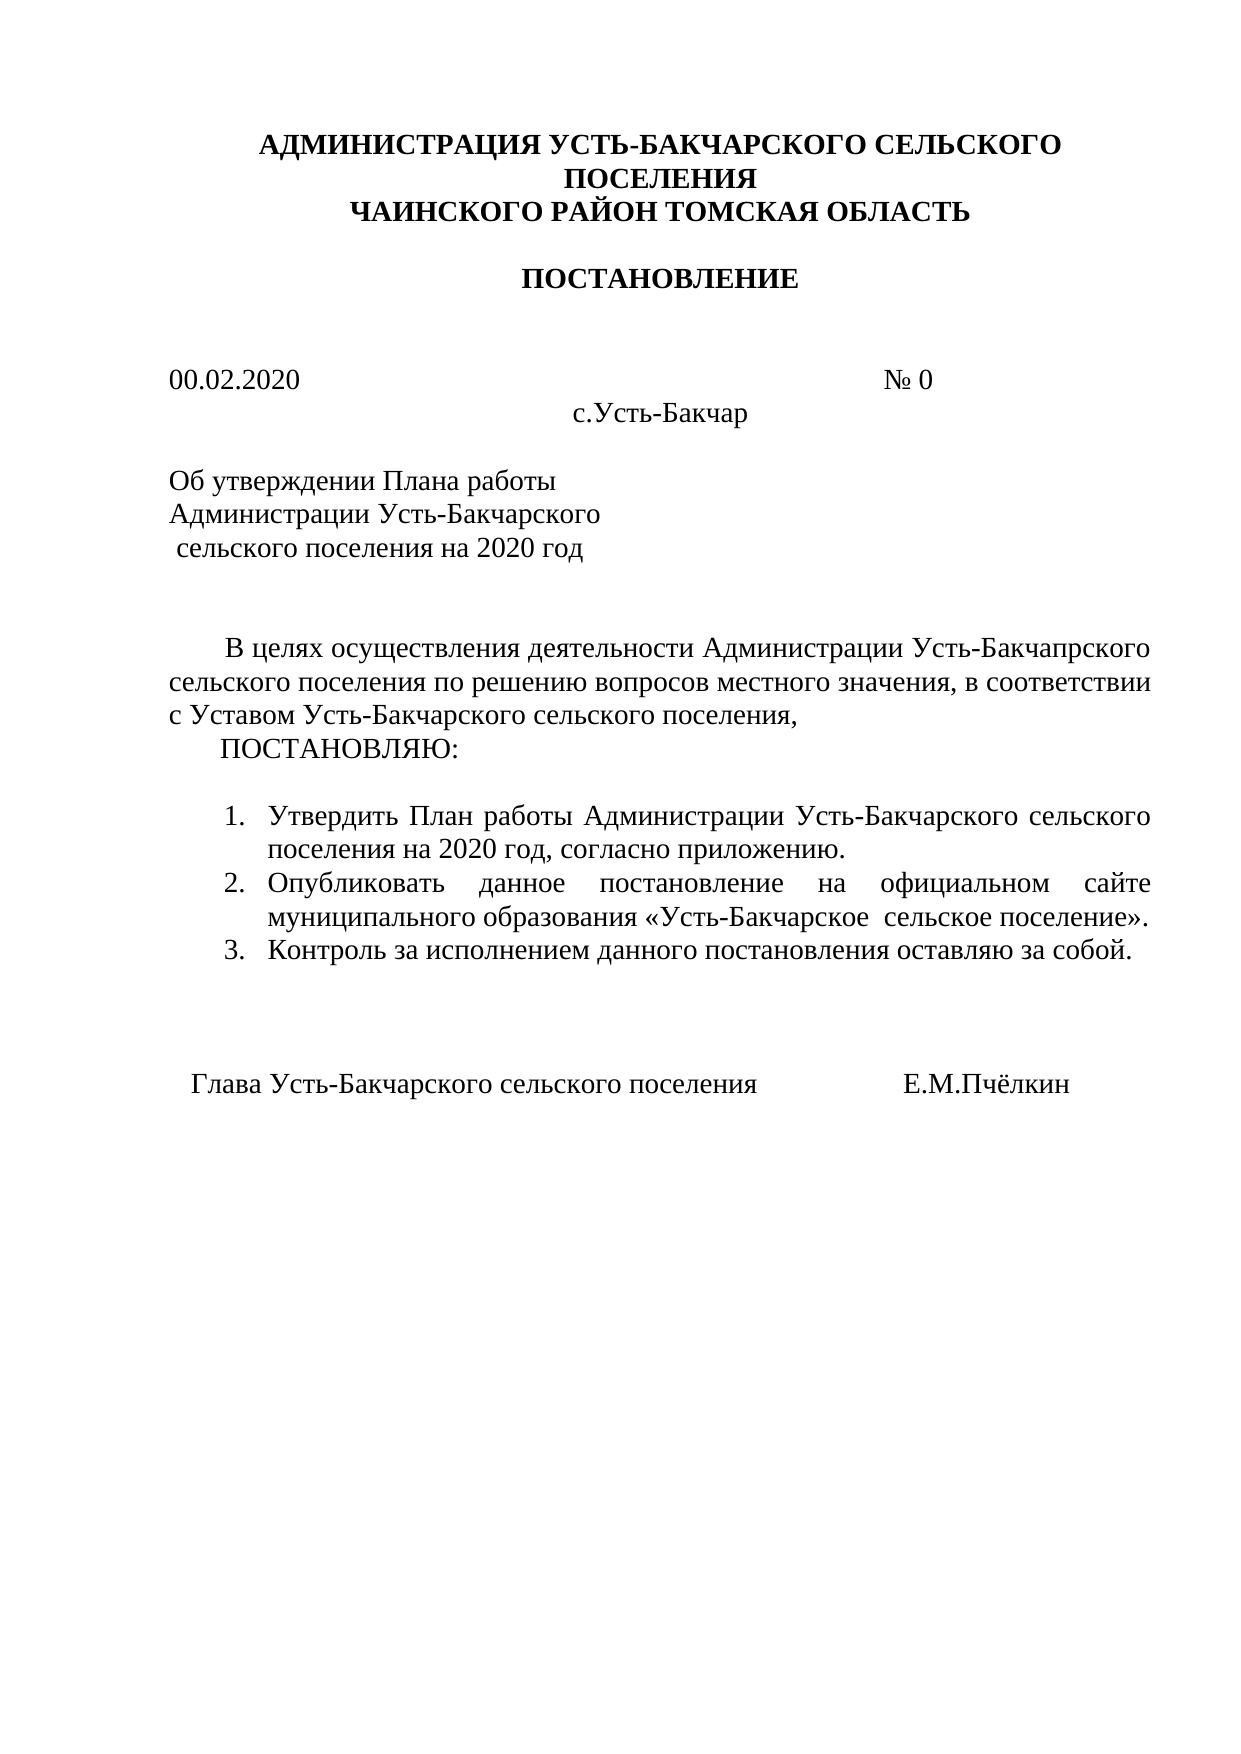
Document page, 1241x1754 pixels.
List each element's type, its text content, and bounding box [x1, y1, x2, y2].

text ПОСТАНОВЛЯЮ: [169, 731, 1152, 764]
text ЧАИНСКОГО РАЙОН ТОМСКАЯ ОБЛАСТЬ [169, 194, 1152, 228]
text Об утверждении Плана работы [169, 463, 1152, 496]
text с.Усть-Бакчар [169, 396, 1152, 429]
text 00.02.2020 № 0 [169, 362, 1152, 396]
list Утвердить План работы Администрации Усть-Бакчарского сельского поселения на 2020 год, согласно приложению. [223, 798, 1152, 865]
text АДМИНИСТРАЦИЯ УСТЬ-БАКЧАРСКОГО СЕЛЬСКОГО ПОСЕЛЕНИЯ [169, 127, 1152, 194]
list Опубликовать данное постановление на официальном сайте муниципального образования «Усть-Бакчарское сельское поселение». [223, 865, 1152, 932]
text В целях осуществления деятельности Администрации Усть-Бакчапрского сельского поселения по решению вопросов местного значения, в соответствии с Уставом Усть-Бакчарского сельского поселения, [169, 630, 1152, 731]
text сельского поселения на 2020 год [169, 530, 1152, 563]
text Глава Усть-Бакчарского сельского поселения Е.М.Пчёлкин [169, 1066, 1152, 1100]
list Контроль за исполнением данного постановления оставляю за собой. [223, 932, 1152, 966]
text Администрации Усть-Бакчарского [169, 496, 1152, 530]
text ПОСТАНОВЛЕНИЕ [169, 261, 1152, 295]
